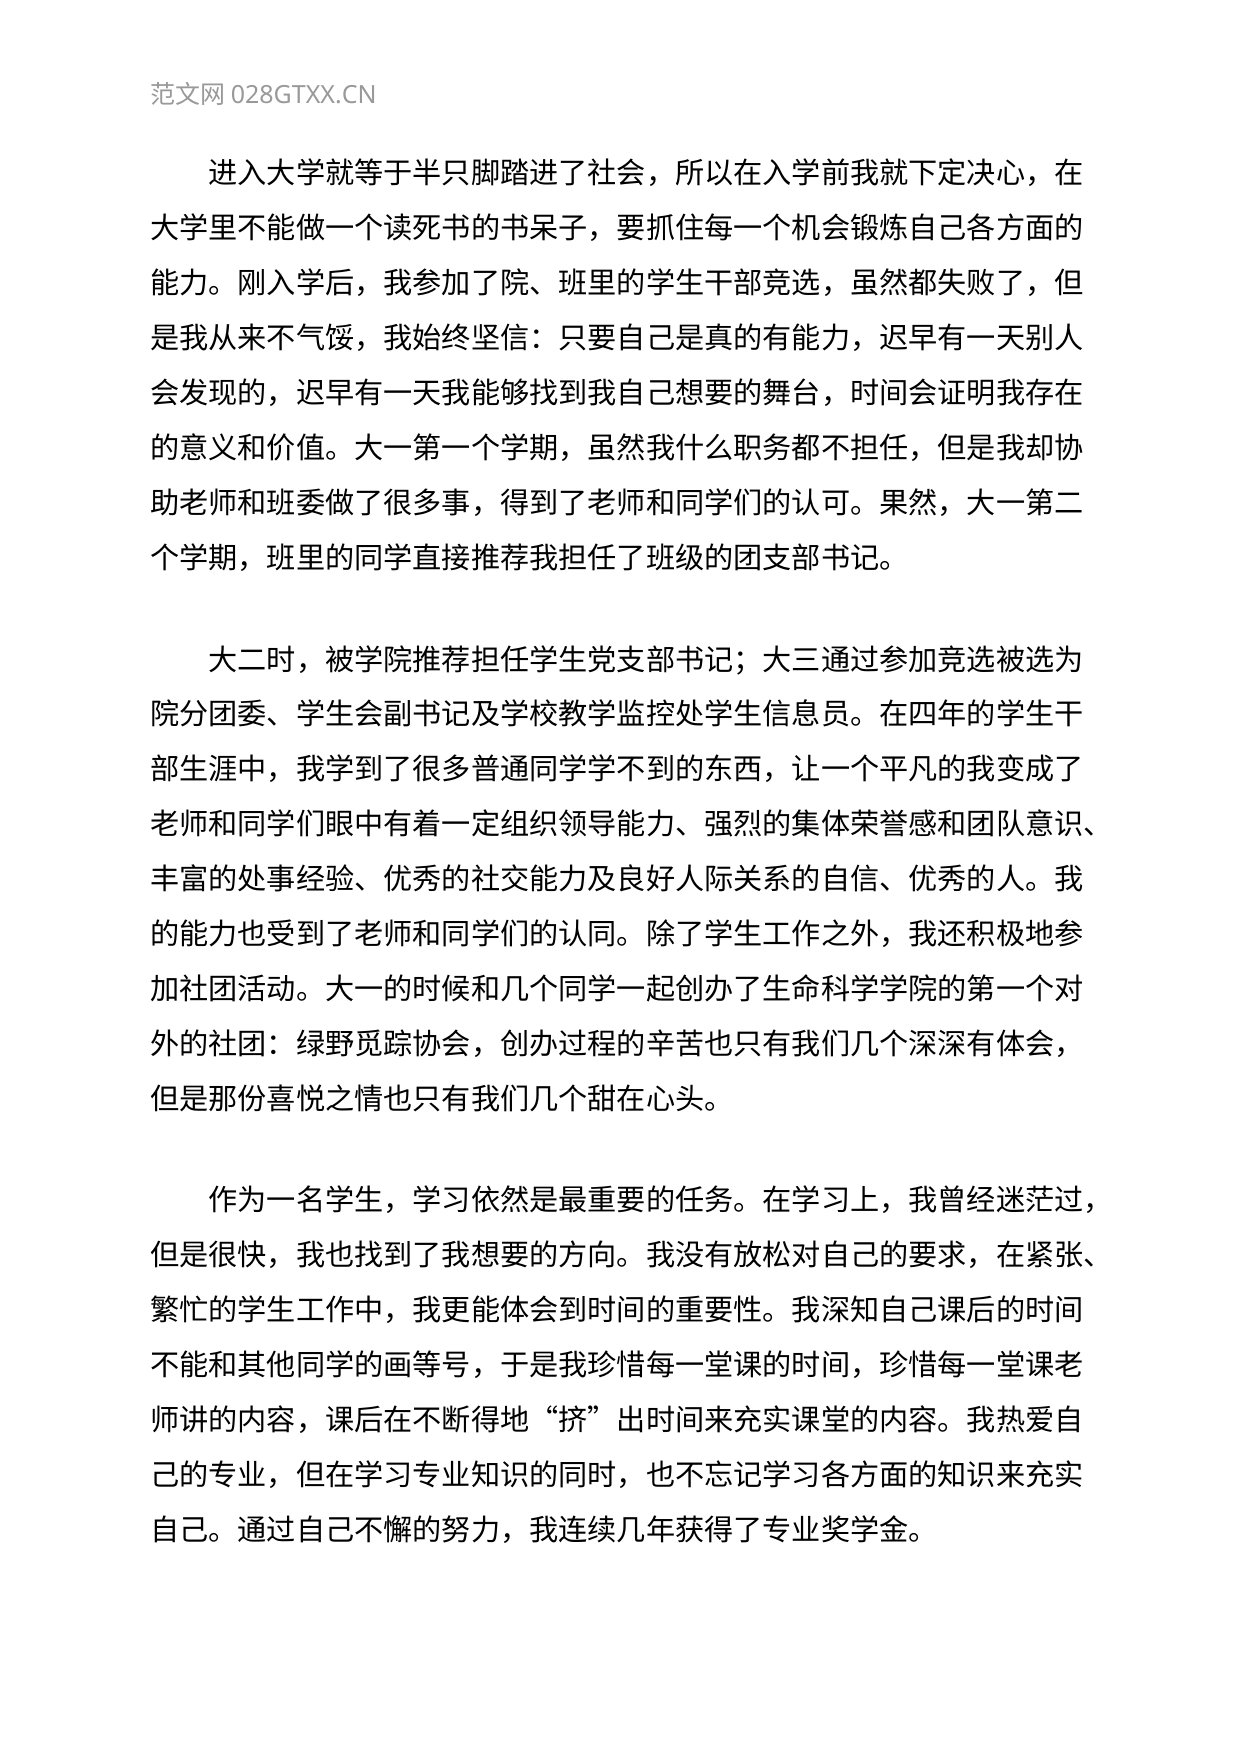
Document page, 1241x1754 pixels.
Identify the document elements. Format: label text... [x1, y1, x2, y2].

text 进入大学就等于半只脚踏进了社会，所以在入学前我就下定决心，在大学里不能做一个读死书的书呆子，要抓住每一个机会锻炼自己各方面的能力。刚入学后，我参加了院、班里的学生干部竞选，虽然都失败了，但是我从来不气馁，我始终坚信：只要自己是真的有能力，迟早有一天别人会发现的，迟早有一天我能够找到我自己想要的舞台，时间会证明我存在的意义和价值。大一第一个学期，虽然我什么职务都不担任，但是我却协助老师和班委做了很多事，得到了老师和同学们的认可。果然，大一第二个学期，班里的同学直接推荐我担任了班级的团支部书记。 [150, 150, 1090, 577]
text 大二时，被学院推荐担任学生党支部书记；大三通过参加竞选被选为院分团委、学生会副书记及学校教学监控处学生信息员。在四年的学生干部生涯中，我学到了很多普通同学学不到的东西，让一个平凡的我变成了老师和同学们眼中有着一定组织领导能力、强烈的集体荣誉感和团队意识、丰富的处事经验、优秀的社交能力及良好人际关系的自信、优秀的人。我的能力也受到了老师和同学们的认同。除了学生工作之外，我还积极地参加社团活动。大一的时候和几个同学一起创办了生命科学学院的第一个对外的社团：绿野觅踪协会，创办过程的辛苦也只有我们几个深深有体会，但是那份喜悦之情也只有我们几个甜在心头。 [150, 636, 1090, 1117]
text 作为一名学生，学习依然是最重要的任务。在学习上，我曾经迷茫过，但是很快，我也找到了我想要的方向。我没有放松对自己的要求，在紧张、繁忙的学生工作中，我更能体会到时间的重要性。我深知自己课后的时间不能和其他同学的画等号，于是我珍惜每一堂课的时间，珍惜每一堂课老师讲的内容，课后在不断得地“挤”出时间来充实课堂的内容。我热爱自己的专业，但在学习专业知识的同时，也不忘记学习各方面的知识来充实自己。通过自己不懈的努力，我连续几年获得了专业奖学金。 [150, 1177, 1090, 1549]
